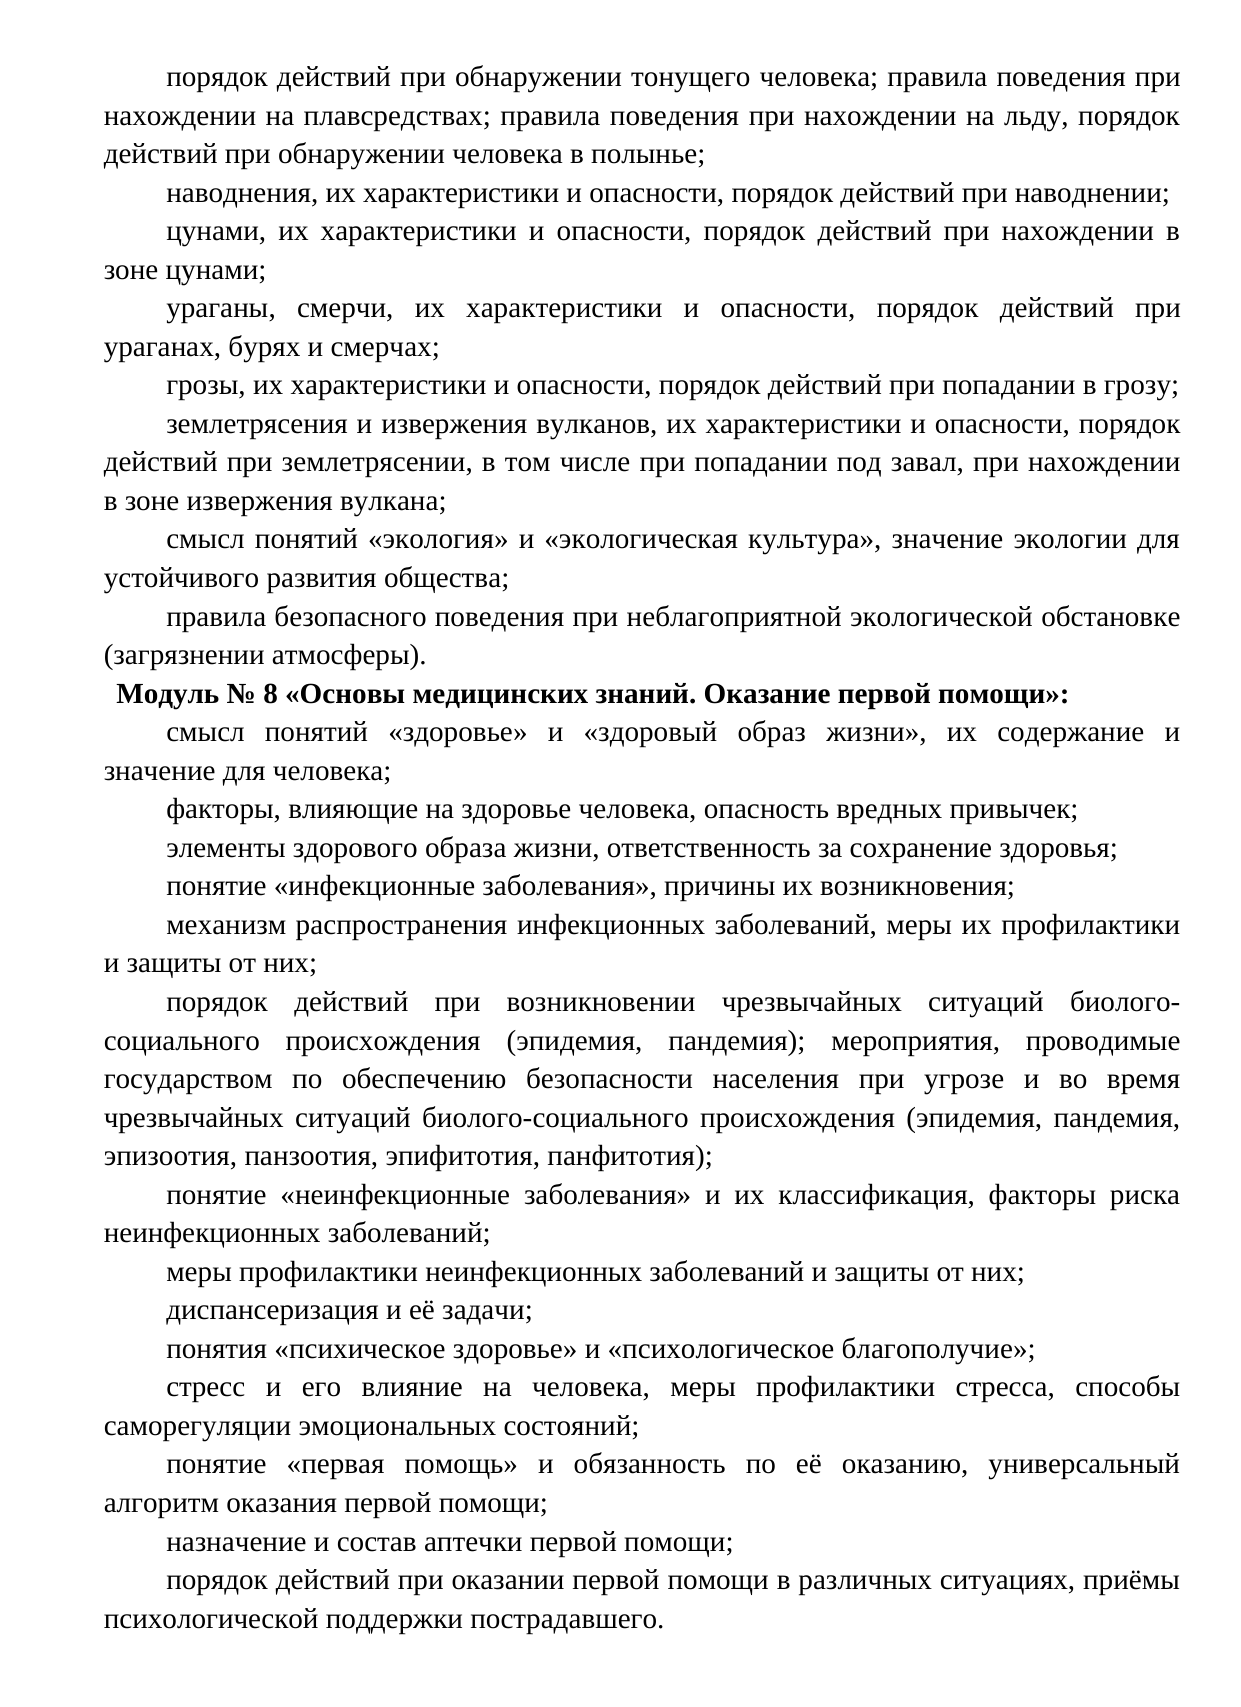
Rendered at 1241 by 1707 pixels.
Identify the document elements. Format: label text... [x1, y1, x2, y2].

text элементы здорового образа жизни, ответственность за сохранение здоровья; [103, 830, 1181, 863]
text цунами, их характеристики и опасности, порядок действий при нахождении в зоне цунами; [103, 213, 1181, 285]
text понятие «первая помощь» и обязанность по её оказанию, универсальный алгоритм оказания первой помощи; [103, 1447, 1181, 1519]
text назначение и состав аптечки первой помощи; [103, 1524, 1181, 1557]
text землетрясения и извержения вулканов, их характеристики и опасности, порядок действий при землетрясении, в том числе при попадании под завал, при нахождении в зоне извержения вулкана; [103, 406, 1181, 517]
text диспансеризация и её задачи; [103, 1292, 1181, 1326]
text механизм распространения инфекционных заболеваний, меры их профилактики и защиты от них; [103, 907, 1181, 979]
text ураганы, смерчи, их характеристики и опасности, порядок действий при ураганах, бурях и смерчах; [103, 290, 1181, 362]
text понятие «инфекционные заболевания», причины их возникновения; [103, 868, 1181, 902]
text порядок действий при оказании первой помощи в различных ситуациях, приёмы психологической поддержки пострадавшего. [103, 1562, 1181, 1634]
text понятия «психическое здоровье» и «психологическое благополучие»; [103, 1331, 1181, 1364]
text правила безопасного поведения при неблагоприятной экологической обстановке (загрязнении атмосферы). [103, 599, 1181, 671]
text факторы, влияющие на здоровье человека, опасность вредных привычек; [103, 791, 1181, 825]
text наводнения, их характеристики и опасности, порядок действий при наводнении; [103, 175, 1181, 208]
text грозы, их характеристики и опасности, порядок действий при попадании в грозу; [103, 367, 1181, 401]
text меры профилактики неинфекционных заболеваний и защиты от них; [103, 1254, 1181, 1287]
text стресс и его влияние на человека, меры профилактики стресса, способы саморегуляции эмоциональных состояний; [103, 1369, 1181, 1442]
text смысл понятий «здоровье» и «здоровый образ жизни», их содержание и значение для человека; [103, 714, 1181, 786]
text понятие «неинфекционные заболевания» и их классификация, факторы риска неинфекционных заболеваний; [103, 1177, 1181, 1249]
text порядок действий при обнаружении тонущего человека; правила поведения при нахождении на плавсредствах; правила поведения при нахождении на льду, порядок действий при обнаружении человека в полынье; [103, 59, 1181, 170]
text смысл понятий «экология» и «экологическая культура», значение экологии для устойчивого развития общества; [103, 522, 1181, 594]
text порядок действий при возникновении чрезвычайных ситуаций биолого-социального происхождения (эпидемия, пандемия); мероприятия, проводимые государством по обеспечению безопасности населения при угрозе и во время чрезвычайных ситуаций биолого-социального происхождения (эпидемия, пандемия, эпизоотия, панзоотия, эпифитотия, панфитотия); [103, 984, 1181, 1172]
text Модуль № 8 «Основы медицинских знаний. Оказание первой помощи»: [116, 676, 1181, 709]
